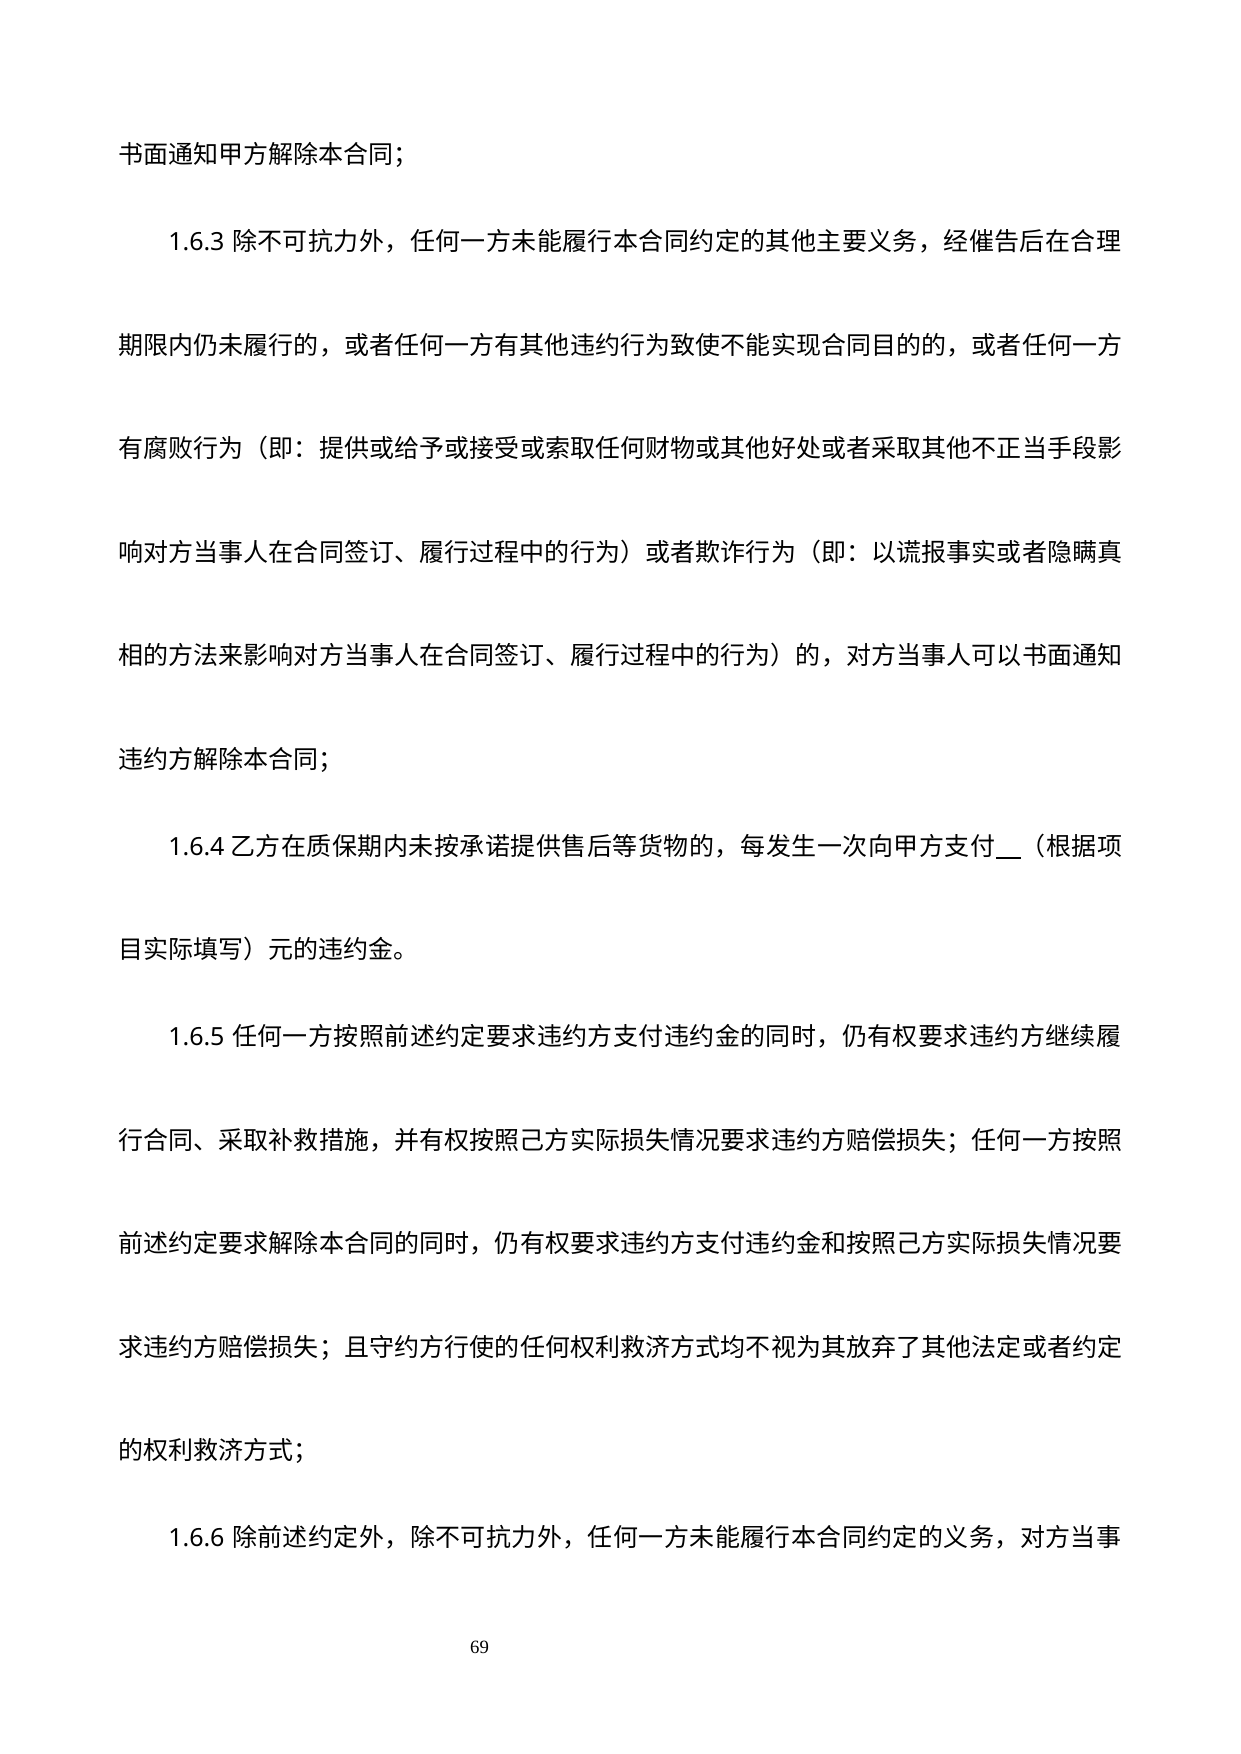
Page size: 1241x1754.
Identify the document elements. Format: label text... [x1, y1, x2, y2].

text 1.6.4乙方在质保期内未按承诺提供售后等货物的，每发生一次向甲方支付 （根据项目实际填写）元的违约金。 [118, 810, 1122, 982]
text 1.6.5 任何一方按照前述约定要求违约方支付违约金的同时，仍有权要求违约方继续履行合同、采取补救措施，并有权按照己方实际损失情况要求违约方赔偿损失；任何一方按照前述约定要求解除本合同的同时，仍有权要求违约方支付违约金和按照己方实际损失情况要求违约方赔偿损失；且守约方行使的任何权利救济方式均不视为其放弃了其他法定或者约定的权利救济方式； [118, 1000, 1122, 1483]
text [118, 1501, 1122, 1570]
text 1.6.3 除不可抗力外，任何一方未能履行本合同约定的其他主要义务，经催告后在合理期限内仍未履行的，或者任何一方有其他违约行为致使不能实现合同目的的，或者任何一方有腐败行为（即：提供或给予或接受或索取任何财物或其他好处或者采取其他不正当手段影响对方当事人在合同签订、履行过程中的行为）或者欺诈行为（即：以谎报事实或者隐瞒真相的方法来影响对方当事人在合同签订、履行过程中的行为）的，对方当事人可以书面通知违约方解除本合同； [118, 206, 1122, 792]
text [118, 118, 1122, 187]
